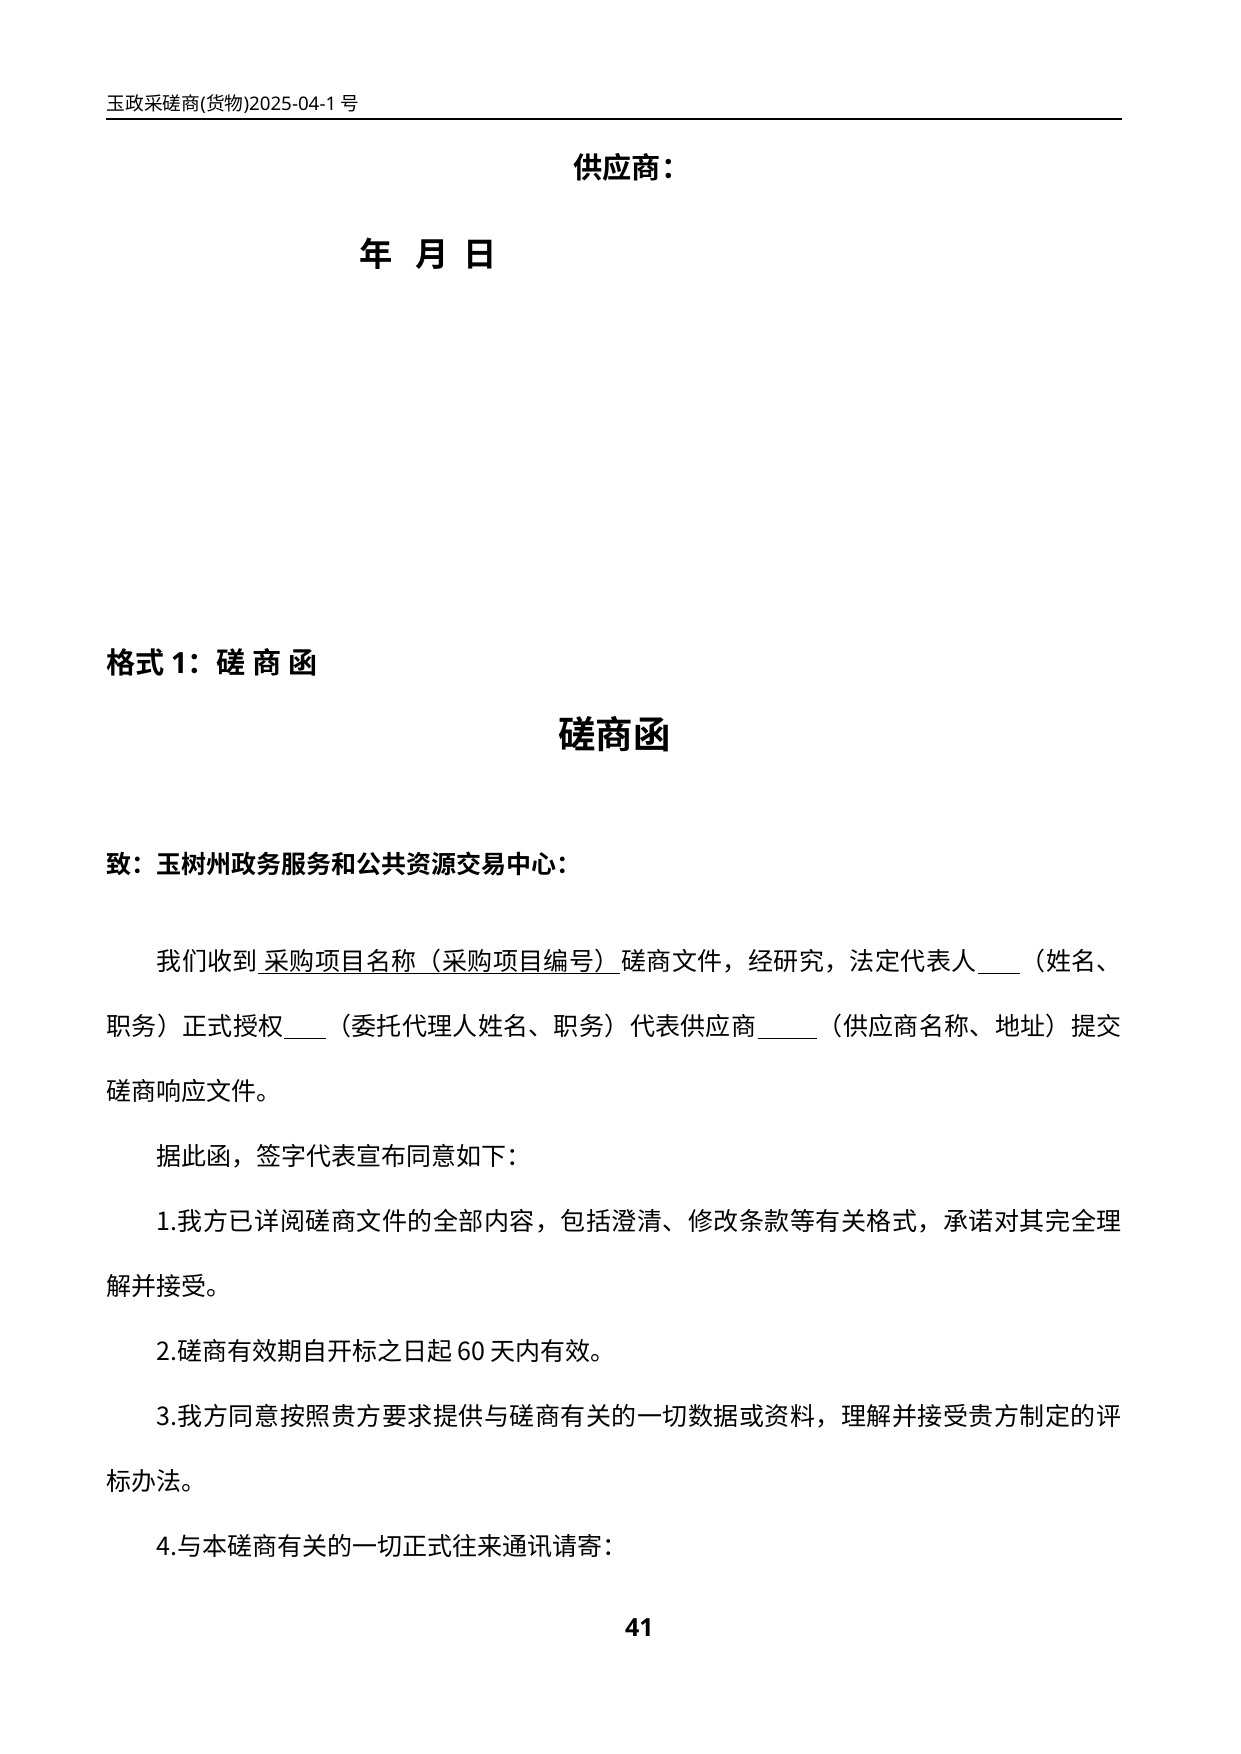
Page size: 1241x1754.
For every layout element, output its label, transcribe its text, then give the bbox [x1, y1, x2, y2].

text 据此函，签字代表宣布同意如下： [106, 1122, 1122, 1187]
title 格式1：磋 商 函 [106, 628, 1122, 693]
text 4.与本磋商有关的一切正式往来通讯请寄： [106, 1512, 1122, 1577]
text 我们收到 采购项目名称（采购项目编号）磋商文件，经研究，法定代表人 （姓名、职务）正式授权 （委托代理人姓名、职务）代表供应商 （供应商名称、地址）提交磋商响应文件。 [106, 927, 1122, 1122]
text 3.我方同意按照贵方要求提供与磋商有关的一切数据或资料，理解并接受贵方制定的评标办法。 [106, 1382, 1122, 1512]
text 磋商函 [106, 700, 1122, 765]
text 致：玉树州政务服务和公共资源交易中心： [106, 830, 1122, 895]
text 供应商： [106, 133, 1122, 198]
text 1.我方已详阅磋商文件的全部内容，包括澄清、修改条款等有关格式，承诺对其完全理解并接受。 [106, 1187, 1122, 1317]
text 2.磋商有效期自开标之日起60天内有效。 [106, 1317, 1122, 1382]
text 年 月 日 [106, 219, 1122, 284]
